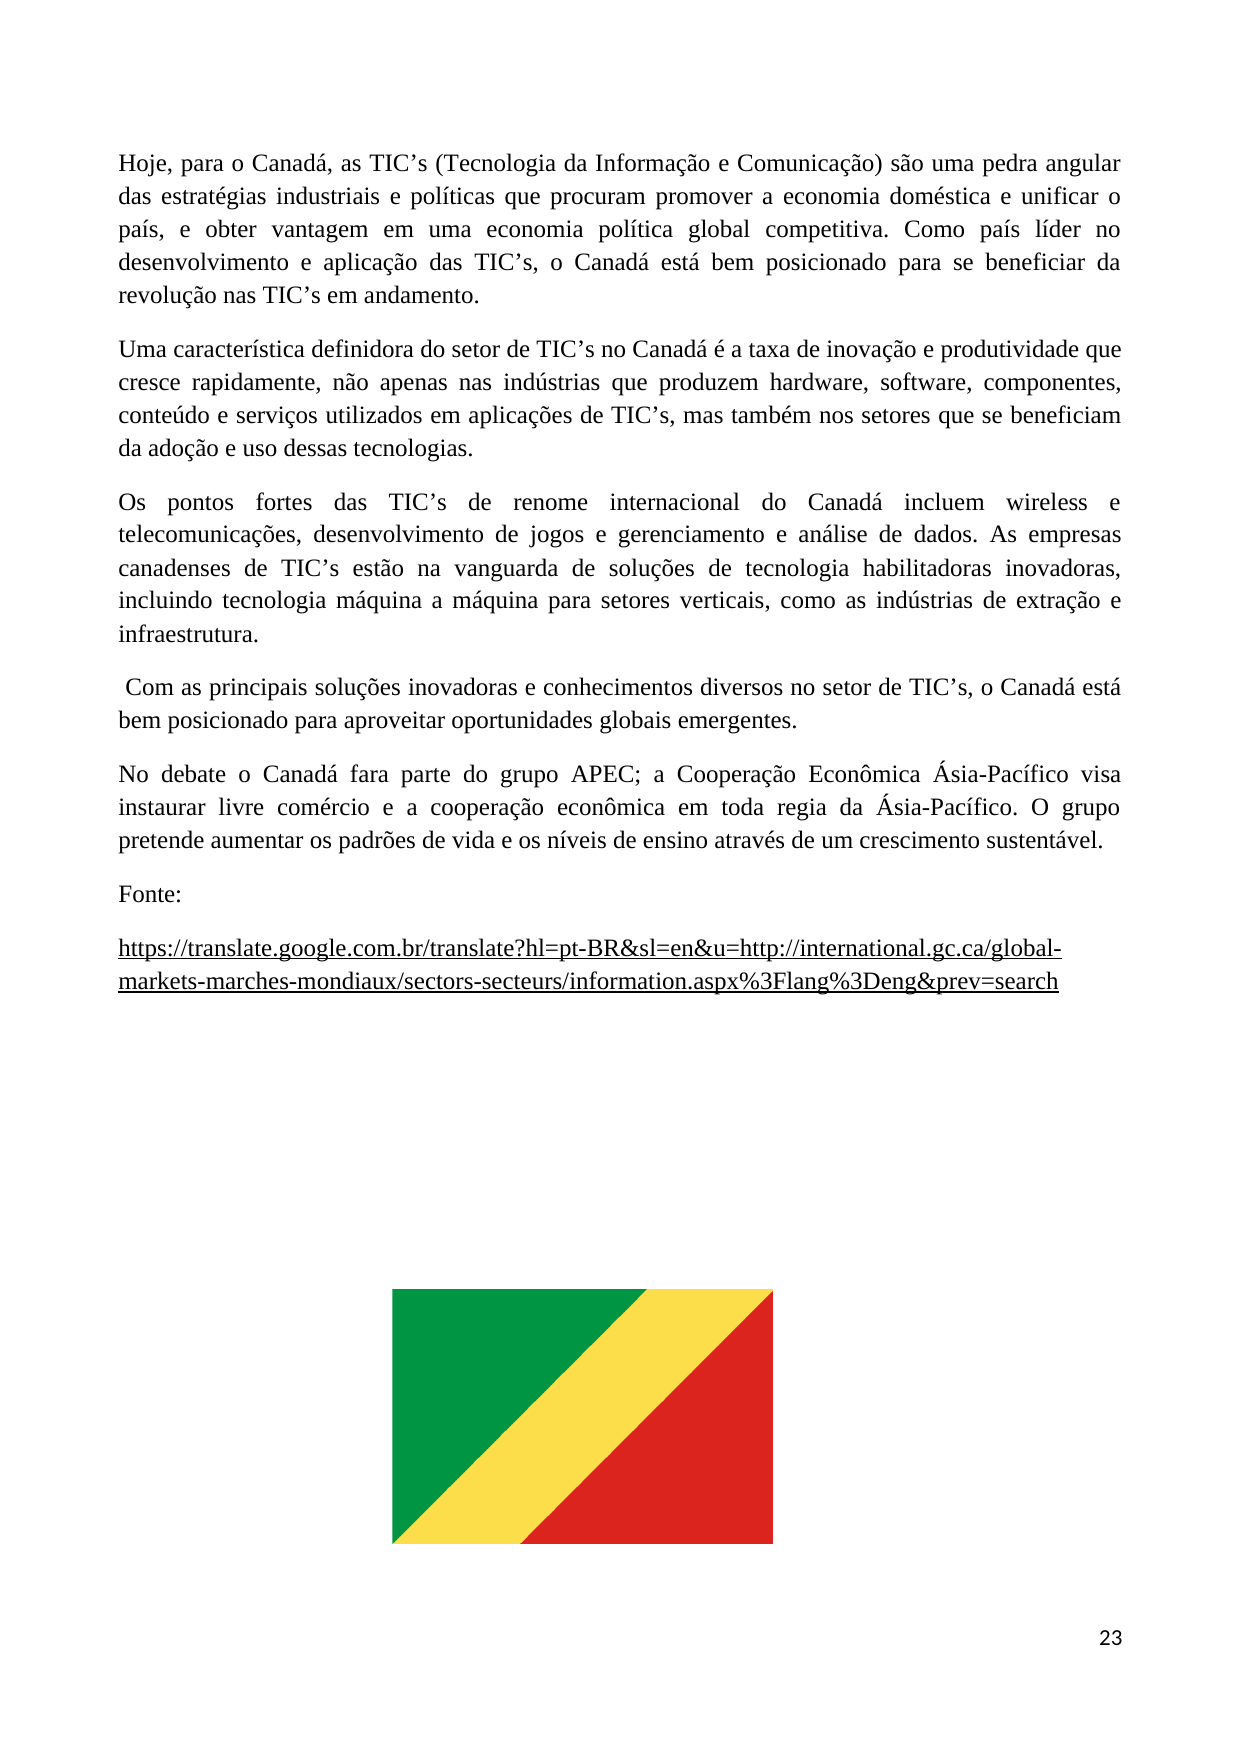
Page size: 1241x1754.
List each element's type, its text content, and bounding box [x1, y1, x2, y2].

text No debate o Canadá fara parte do grupo APEC; a Cooperação Econômica Ásia-Pacífico visa instaurar livre comércio e a cooperação econômica em toda regia da Ásia-Pacífico. O grupo pretende aumentar os padrões de vida e os níveis de ensino através de um crescimento sustentável. [118, 759, 1122, 854]
text Hoje, para o Canadá, as TIC’s (Tecnologia da Informação e Comunicação) são uma pedra angular das estratégias industriais e políticas que procuram promover a economia doméstica e unificar o país, e obter vantagem em uma economia política global competitiva. Como país líder no desenvolvimento e aplicação das TIC’s, o Canadá está bem posicionado para se beneficiar da revolução nas TIC’s em andamento. [118, 148, 1122, 308]
text Fonte: [118, 879, 1122, 908]
text Os pontos fortes das TIC’s de renome internacional do Canadá incluem wireless e telecomunicações, desenvolvimento de jogos e gerenciamento e análise de dados. As empresas canadenses de TIC’s estão na vanguarda de soluções de tecnologia habilitadoras inovadoras, incluindo tecnologia máquina a máquina para setores verticais, como as indústrias de extração e infraestrutura. [118, 487, 1122, 647]
text Uma característica definidora do setor de TIC’s no Canadá é a taxa de inovação e produtividade que cresce rapidamente, não apenas nas indústrias que produzem hardware, software, componentes, conteúdo e serviços utilizados em aplicações de TIC’s, mas também nos setores que se beneficiam da adoção e uso dessas tecnologias. [118, 334, 1122, 461]
text https://translate.google.com.br/translate?hl=pt-BR&sl=en&u=http://international.gc.ca/global-markets-marches-mondiaux/sectors-secteurs/information.aspx%3Flang%3Deng&prev=search [118, 933, 1122, 995]
picture [392, 1289, 773, 1544]
text Com as principais soluções inovadoras e conhecimentos diversos no setor de TIC’s, o Canadá está bem posicionado para aproveitar oportunidades globais emergentes. [118, 672, 1122, 734]
